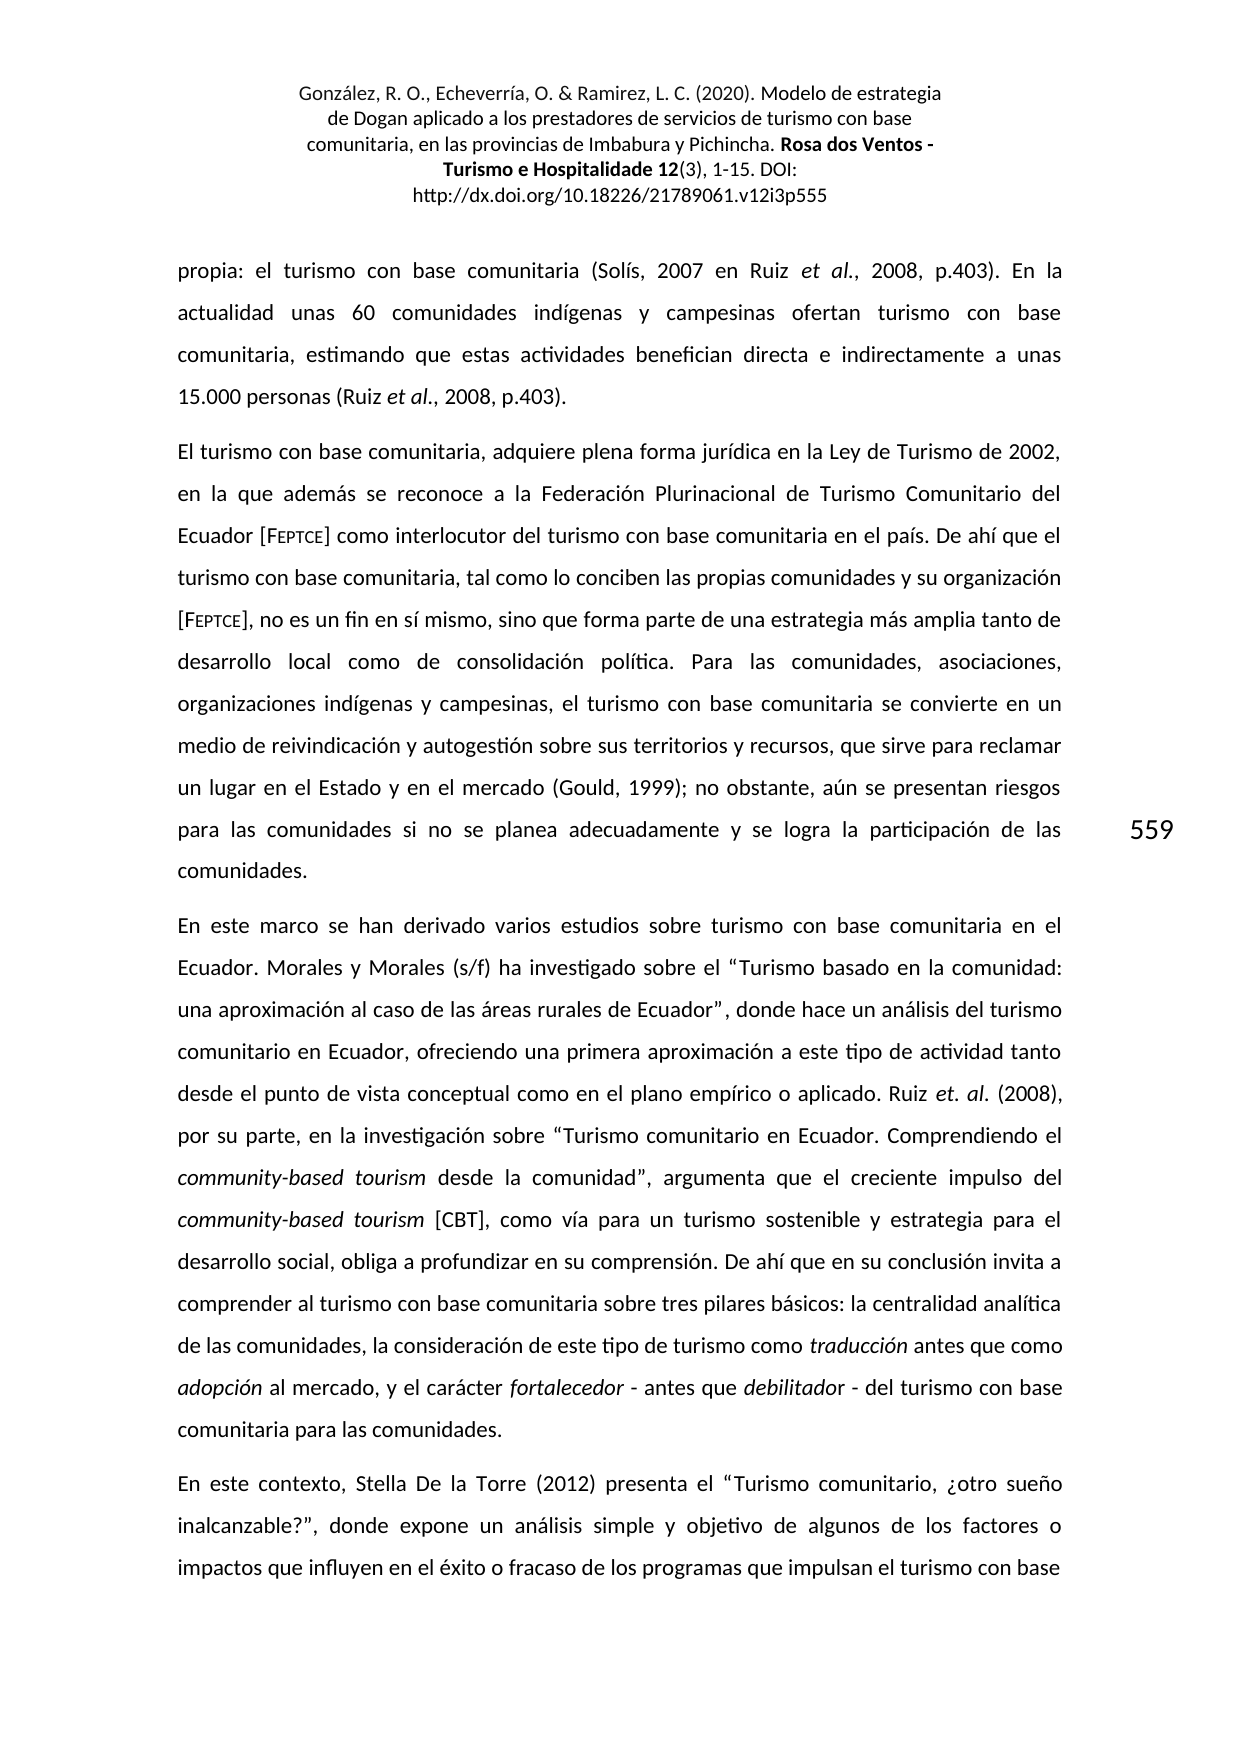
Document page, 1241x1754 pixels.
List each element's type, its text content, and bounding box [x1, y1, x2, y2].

text En este marco se han derivado varios estudios sobre turismo con base comunitaria en el Ecuador. Morales y Morales (s/f) ha investigado sobre el “Turismo basado en la comunidad: una aproximación al caso de las áreas rurales de Ecuador”, donde hace un análisis del turismo comunitario en Ecuador, ofreciendo una primera aproximación a este tipo de actividad tanto desde el punto de vista conceptual como en el plano empírico o aplicado. Ruiz et. al. (2008), por su parte, en la investigación sobre “Turismo comunitario en Ecuador. Comprendiendo el community-based tourism desde la comunidad”, argumenta que el creciente impulso del community-based tourism [CBT], como vía para un turismo sostenible y estrategia para el desarrollo social, obliga a profundizar en su comprensión. De ahí que en su conclusión invita a comprender al turismo con base comunitaria sobre tres pilares básicos: la centralidad analítica de las comunidades, la consideración de este tipo de turismo como traducción antes que como adopción al mercado, y el carácter fortalecedor - antes que debilitador - del turismo con base comunitaria para las comunidades. [177, 911, 1063, 1443]
text El turismo con base comunitaria, adquiere plena forma jurídica en la Ley de Turismo de 2002, en la que además se reconoce a la Federación Plurinacional de Turismo Comunitario del Ecuador [Feptce] como interlocutor del turismo con base comunitaria en el país. De ahí que el turismo con base comunitaria, tal como lo conciben las propias comunidades y su organización [Feptce], no es un fin en sí mismo, sino que forma parte de una estrategia más amplia tanto de desarrollo local como de consolidación política. Para las comunidades, asociaciones, organizaciones indígenas y campesinas, el turismo con base comunitaria se convierte en un medio de reivindicación y autogestión sobre sus territorios y recursos, que sirve para reclamar un lugar en el Estado y en el mercado (Gould, 1999); no obstante, aún se presentan riesgos para las comunidades si no se planea adecuadamente y se logra la participación de las comunidades. [177, 437, 1063, 885]
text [177, 256, 1063, 410]
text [177, 1469, 1063, 1581]
